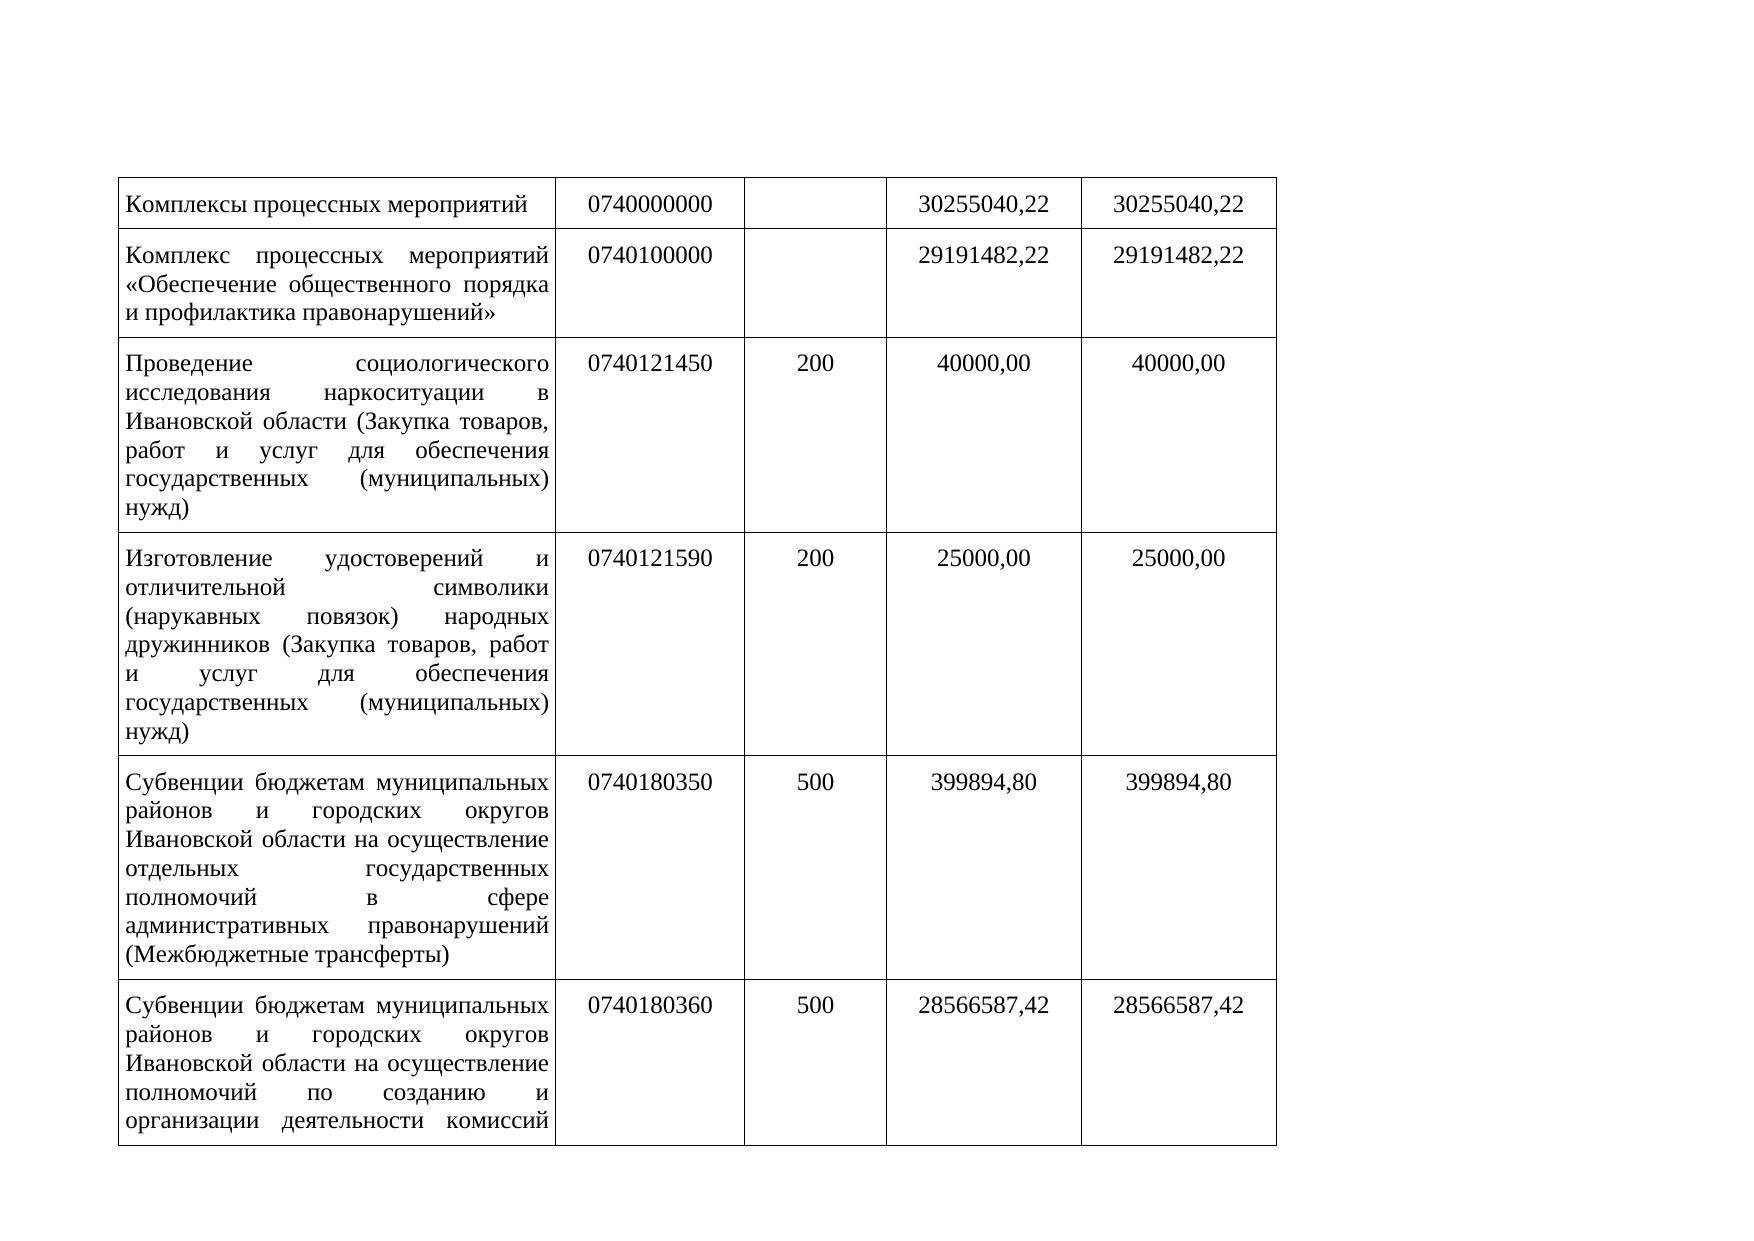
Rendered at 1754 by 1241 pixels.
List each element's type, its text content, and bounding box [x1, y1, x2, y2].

table_cell Проведение социологического исследования наркоситуации в Ивановской области (Закупка товаров, работ и услуг для обеспечения государственных (муниципальных) нужд) [119, 338, 555, 532]
table_cell 0740180350 [556, 756, 744, 979]
table_cell 29191482,22 [887, 229, 1081, 337]
table_cell Комплекс процессных мероприятий «Обеспечение общественного порядка и профилактика правонарушений» [119, 229, 555, 337]
table_cell 0740121590 [556, 533, 744, 755]
table_cell 40000,00 [1082, 338, 1276, 532]
table_cell 0740100000 [556, 229, 744, 337]
table_cell 30255040,22 [1082, 178, 1276, 228]
table_cell 399894,80 [887, 756, 1081, 979]
table_cell 25000,00 [1082, 533, 1276, 755]
table_cell 0740000000 [556, 178, 744, 228]
table_cell 40000,00 [887, 338, 1081, 532]
table_cell 0740180360 [556, 980, 744, 1145]
table_cell 500 [745, 756, 886, 979]
table_cell Изготовление удостоверений и отличительной символики (нарукавных повязок) народных дружинников (Закупка товаров, работ и услуг для обеспечения государственных (муниципальных) нужд) [119, 533, 555, 755]
table_cell 200 [745, 533, 886, 755]
table_cell [745, 178, 886, 228]
table_cell 500 [745, 980, 886, 1145]
table_cell 0740121450 [556, 338, 744, 532]
table_cell 28566587,42 [887, 980, 1081, 1145]
table_cell Комплексы процессных мероприятий [119, 178, 555, 228]
table_cell 30255040,22 [887, 178, 1081, 228]
table_cell [745, 229, 886, 337]
table_cell 399894,80 [1082, 756, 1276, 979]
table_cell Субвенции бюджетам муниципальных районов и городских округов Ивановской области на осуществление отдельных государственных полномочий в сфере административных правонарушений (Межбюджетные трансферты) [119, 756, 555, 979]
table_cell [119, 980, 555, 1145]
table_cell 29191482,22 [1082, 229, 1276, 337]
table_cell 200 [745, 338, 886, 532]
table_cell 28566587,42 [1082, 980, 1276, 1145]
table_cell 25000,00 [887, 533, 1081, 755]
